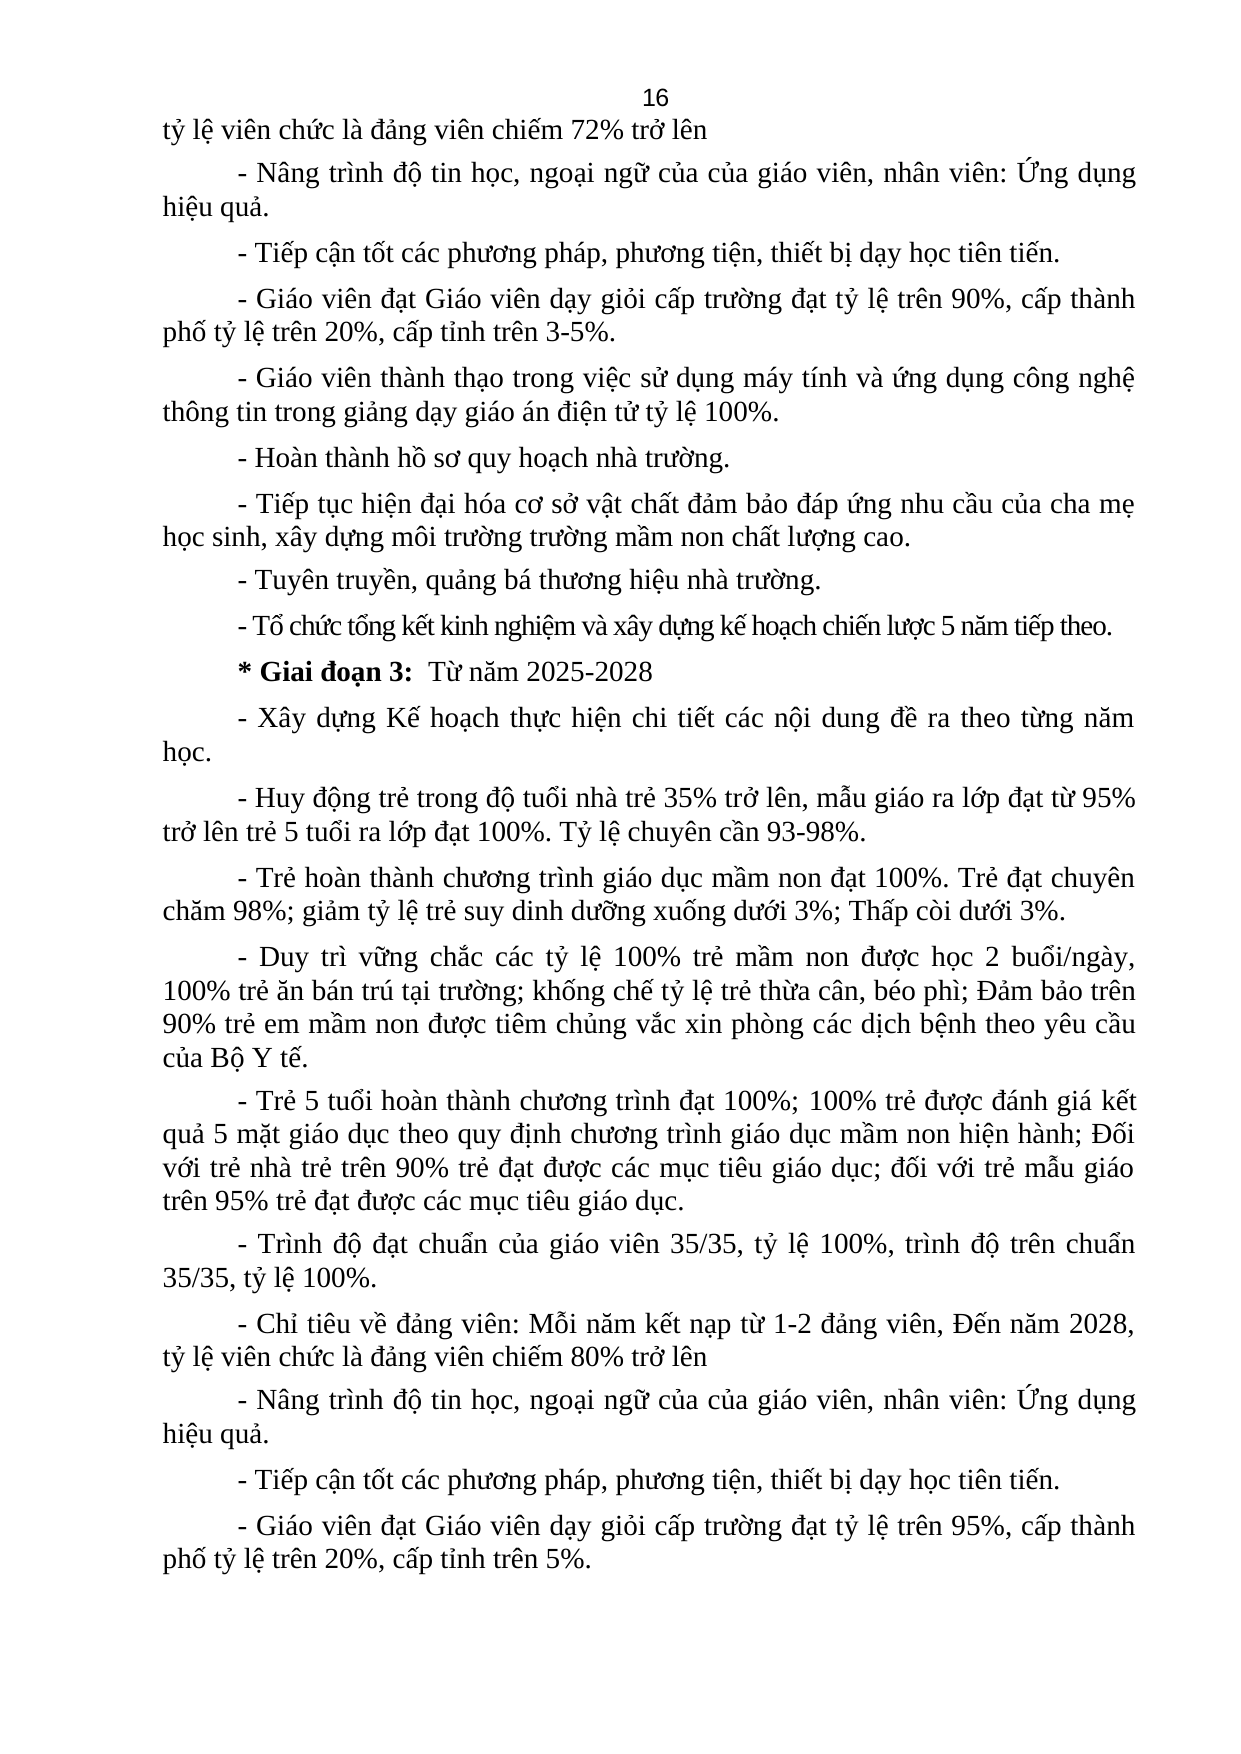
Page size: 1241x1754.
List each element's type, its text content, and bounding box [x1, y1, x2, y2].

text - Trẻ hoàn thành chương trình giáo dục mầm non đạt 100%. Trẻ đạt chuyên chăm 98%; giảm tỷ lệ trẻ suy dinh dưỡng xuống dưới 3%; Thấp còi dưới 3%. [162, 860, 1137, 927]
text - Trẻ 5 tuổi hoàn thành chương trình đạt 100%; 100% trẻ được đánh giá kết quả 5 mặt giáo dục theo quy định chương trình giáo dục mầm non hiện hành; Đối với trẻ nhà trẻ trên 90% trẻ đạt được các mục tiêu giáo dục; đối với trẻ mẫu giáo trên 95% trẻ đạt được các mục tiêu giáo dục. [162, 1083, 1137, 1217]
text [162, 112, 1137, 146]
text * Giai đoạn 3: Từ năm 2025-2028 [162, 654, 1137, 688]
text - Nâng trình độ tin học, ngoại ngữ của của giáo viên, nhân viên: Ứng dụng hiệu quả. [162, 1382, 1137, 1449]
text - Hoàn thành hồ sơ quy hoạch nhà trường. [162, 440, 1137, 473]
text - Chỉ tiêu về đảng viên: Mỗi năm kết nạp từ 1-2 đảng viên, Đến năm 2028, tỷ lệ viên chức là đảng viên chiếm 80% trở lên [162, 1306, 1137, 1373]
text - Huy động trẻ trong độ tuổi nhà trẻ 35% trở lên, mẫu giáo ra lớp đạt từ 95% trở lên trẻ 5 tuổi ra lớp đạt 100%. Tỷ lệ chuyên cần 93-98%. [162, 780, 1137, 847]
text - Trình độ đạt chuẩn của giáo viên 35/35, tỷ lệ 100%, trình độ trên chuẩn 35/35, tỷ lệ 100%. [162, 1226, 1137, 1293]
text - Duy trì vững chắc các tỷ lệ 100% trẻ mầm non được học 2 buổi/ngày, 100% trẻ ăn bán trú tại trường; khống chế tỷ lệ trẻ thừa cân, béo phì; Đảm bảo trên 90% trẻ em mầm non được tiêm chủng vắc xin phòng các dịch bệnh theo yêu cầu của Bộ Y tế. [162, 939, 1137, 1073]
text - Giáo viên đạt Giáo viên dạy giỏi cấp trường đạt tỷ lệ trên 95%, cấp thành phố tỷ lệ trên 20%, cấp tỉnh trên 5%. [162, 1508, 1137, 1575]
text - Giáo viên đạt Giáo viên dạy giỏi cấp trường đạt tỷ lệ trên 90%, cấp thành phố tỷ lệ trên 20%, cấp tỉnh trên 3-5%. [162, 281, 1137, 348]
text - Nâng trình độ tin học, ngoại ngữ của của giáo viên, nhân viên: Ứng dụng hiệu quả. [162, 155, 1137, 222]
text - Tiếp tục hiện đại hóa cơ sở vật chất đảm bảo đáp ứng nhu cầu của cha mẹ học sinh, xây dựng môi trường trường mầm non chất lượng cao. [162, 486, 1137, 553]
text - Tiếp cận tốt các phương pháp, phương tiện, thiết bị dạy học tiên tiến. [162, 1462, 1137, 1496]
text - Tổ chức tổng kết kinh nghiệm và xây dựng kế hoạch chiến lược 5 năm tiếp theo. [162, 608, 1137, 642]
text - Tuyên truyền, quảng bá thương hiệu nhà trường. [162, 562, 1137, 596]
text - Tiếp cận tốt các phương pháp, phương tiện, thiết bị dạy học tiên tiến. [162, 235, 1137, 268]
text - Giáo viên thành thạo trong việc sử dụng máy tính và ứng dụng công nghệ thông tin trong giảng dạy giáo án điện tử tỷ lệ 100%. [162, 360, 1137, 427]
text - Xây dựng Kế hoạch thực hiện chi tiết các nội dung đề ra theo từng năm học. [162, 701, 1137, 768]
